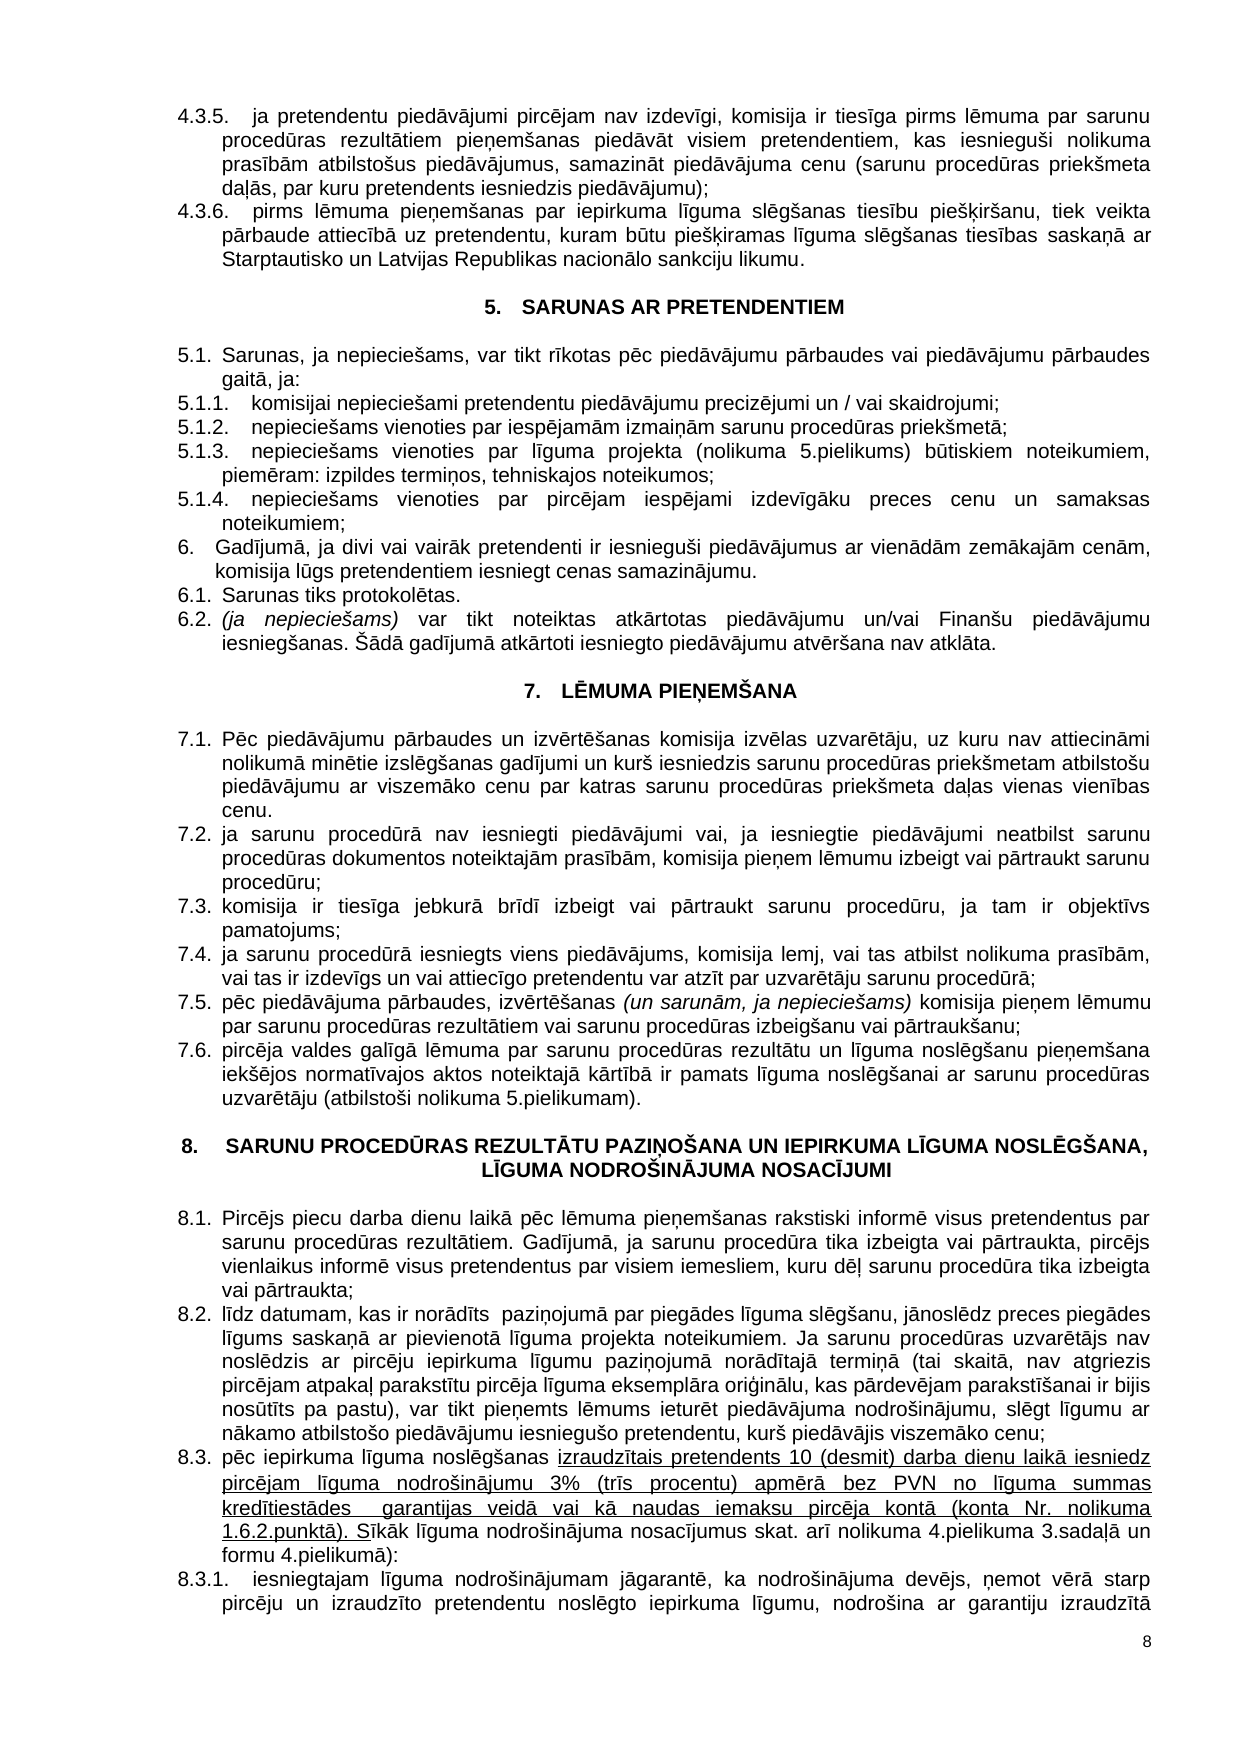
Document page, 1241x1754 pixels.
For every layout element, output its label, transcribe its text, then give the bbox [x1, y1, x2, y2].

list pēc piedāvājuma pārbaudes, izvērtēšanas (un sarunām, ja nepieciešams) komisija pieņem lēmumu par sarunu procedūras rezultātiem vai sarunu procedūras izbeigšanu vai pārtraukšanu; [177, 990, 1152, 1038]
list komisijai nepieciešami pretendentu piedāvājumu precizējumi un / vai skaidrojumi; [177, 391, 1152, 415]
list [177, 1567, 1152, 1615]
list Sarunas, ja nepieciešams, var tikt rīkotas pēc piedāvājumu pārbaudes vai piedāvājumu pārbaudes gaitā, ja: [177, 343, 1152, 391]
list ja pretendentu piedāvājumi pircējam nav izdevīgi, komisija ir tiesīga pirms lēmuma par sarunu procedūras rezultātiem pieņemšanas piedāvāt visiem pretendentiem, kas iesnieguši nolikuma prasībām atbilstošus piedāvājumus, samazināt piedāvājuma cenu (sarunu procedūras priekšmeta daļās, par kuru pretendents iesniedzis piedāvājumu); [177, 103, 1152, 199]
list lēmuma pieņemšana [169, 678, 1152, 702]
list SARUNU PROCEDŪRAS REZULTĀTU PAZIŅOŠANA UN IEPIRKUMA LĪGUMA NOSLĒGŠANA, līguma Nodrošinājuma nosacījumi [177, 1134, 1152, 1182]
list nepieciešams vienoties par līguma projekta (nolikuma 5.pielikums) būtiskiem noteikumiem, piemēram: izpildes termiņos, tehniskajos noteikumos; [177, 439, 1152, 487]
list Sarunas tiks protokolētas. [177, 583, 1152, 607]
list pirms lēmuma pieņemšanas par iepirkuma līguma slēgšanas tiesību piešķiršanu, tiek veikta pārbaude attiecībā uz pretendentu, kuram būtu piešķiramas līguma slēgšanas tiesības saskaņā ar Starptautisko un Latvijas Republikas nacionālo sankciju likumu. [177, 199, 1152, 271]
list komisija ir tiesīga jebkurā brīdī izbeigt vai pārtraukt sarunu procedūru, ja tam ir objektīvs pamatojums; [177, 894, 1152, 942]
list nepieciešams vienoties par pircējam iespējami izdevīgāku preces cenu un samaksas noteikumiem; [177, 487, 1152, 535]
list nepieciešams vienoties par iespējamām izmaiņām sarunu procedūras priekšmetā; [177, 415, 1152, 439]
list ja sarunu procedūrā nav iesniegti piedāvājumi vai, ja iesniegtie piedāvājumi neatbilst sarunu procedūras dokumentos noteiktajām prasībām, komisija pieņem lēmumu izbeigt vai pārtraukt sarunu procedūru; [177, 822, 1152, 894]
list pircēja valdes galīgā lēmuma par sarunu procedūras rezultātu un līguma noslēgšanu pieņemšana iekšējos normatīvajos aktos noteiktajā kārtībā ir pamats līguma noslēgšanai ar sarunu procedūras uzvarētāju (atbilstoši nolikuma 5.pielikumam). [177, 1038, 1152, 1110]
list (ja nepieciešams) var tikt noteiktas atkārtotas piedāvājumu un/vai Finanšu piedāvājumu iesniegšanas. Šādā gadījumā atkārtoti iesniegto piedāvājumu atvēršana nav atklāta. [177, 607, 1152, 654]
list Pēc piedāvājumu pārbaudes un izvērtēšanas komisija izvēlas uzvarētāju, uz kuru nav attiecināmi nolikumā minētie izslēgšanas gadījumi un kurš iesniedzis sarunu procedūras priekšmetam atbilstošu piedāvājumu ar viszemāko cenu par katras sarunu procedūras priekšmeta daļas vienas vienības cenu. [177, 726, 1152, 822]
list pēc iepirkuma līguma noslēgšanas izraudzītais pretendents 10 (desmit) darba dienu laikā iesniedz pircējam līguma nodrošinājumu 3% (trīs procentu) apmērā bez PVN no līguma summas kredītiestādes garantijas veidā vai kā naudas iemaksu pircēja kontā (konta Nr. nolikuma 1.6.2.punktā). Sīkāk līguma nodrošinājuma nosacījumus skat. arī nolikuma 4.pielikuma 3.sadaļā un formu 4.pielikumā): [177, 1445, 1152, 1567]
list Gadījumā, ja divi vai vairāk pretendenti ir iesnieguši piedāvājumus ar vienādām zemākajām cenām, komisija lūgs pretendentiem iesniegt cenas samazinājumu. [177, 535, 1152, 583]
list Pircējs piecu darba dienu laikā pēc lēmuma pieņemšanas rakstiski informē visus pretendentus par sarunu procedūras rezultātiem. Gadījumā, ja sarunu procedūra tika izbeigta vai pārtraukta, pircējs vienlaikus informē visus pretendentus par visiem iemesliem, kuru dēļ sarunu procedūra tika izbeigta vai pārtraukta; [177, 1206, 1152, 1301]
list SARUNAS AR PRETENDENTIEM [177, 295, 1152, 319]
list ja sarunu procedūrā iesniegts viens piedāvājums, komisija lemj, vai tas atbilst nolikuma prasībām, vai tas ir izdevīgs un vai attiecīgo pretendentu var atzīt par uzvarētāju sarunu procedūrā; [177, 942, 1152, 990]
list līdz datumam, kas ir norādīts paziņojumā par piegādes līguma slēgšanu, jānoslēdz preces piegādes līgums saskaņā ar pievienotā līguma projekta noteikumiem. Ja sarunu procedūras uzvarētājs nav noslēdzis ar pircēju iepirkuma līgumu paziņojumā norādītajā termiņā (tai skaitā, nav atgriezis pircējam atpakaļ parakstītu pircēja līguma eksemplāra oriģinālu, kas pārdevējam parakstīšanai ir bijis nosūtīts pa pastu), var tikt pieņemts lēmums ieturēt piedāvājuma nodrošinājumu, slēgt līgumu ar nākamo atbilstošo piedāvājumu iesniegušo pretendentu, kurš piedāvājis viszemāko cenu; [177, 1301, 1152, 1445]
